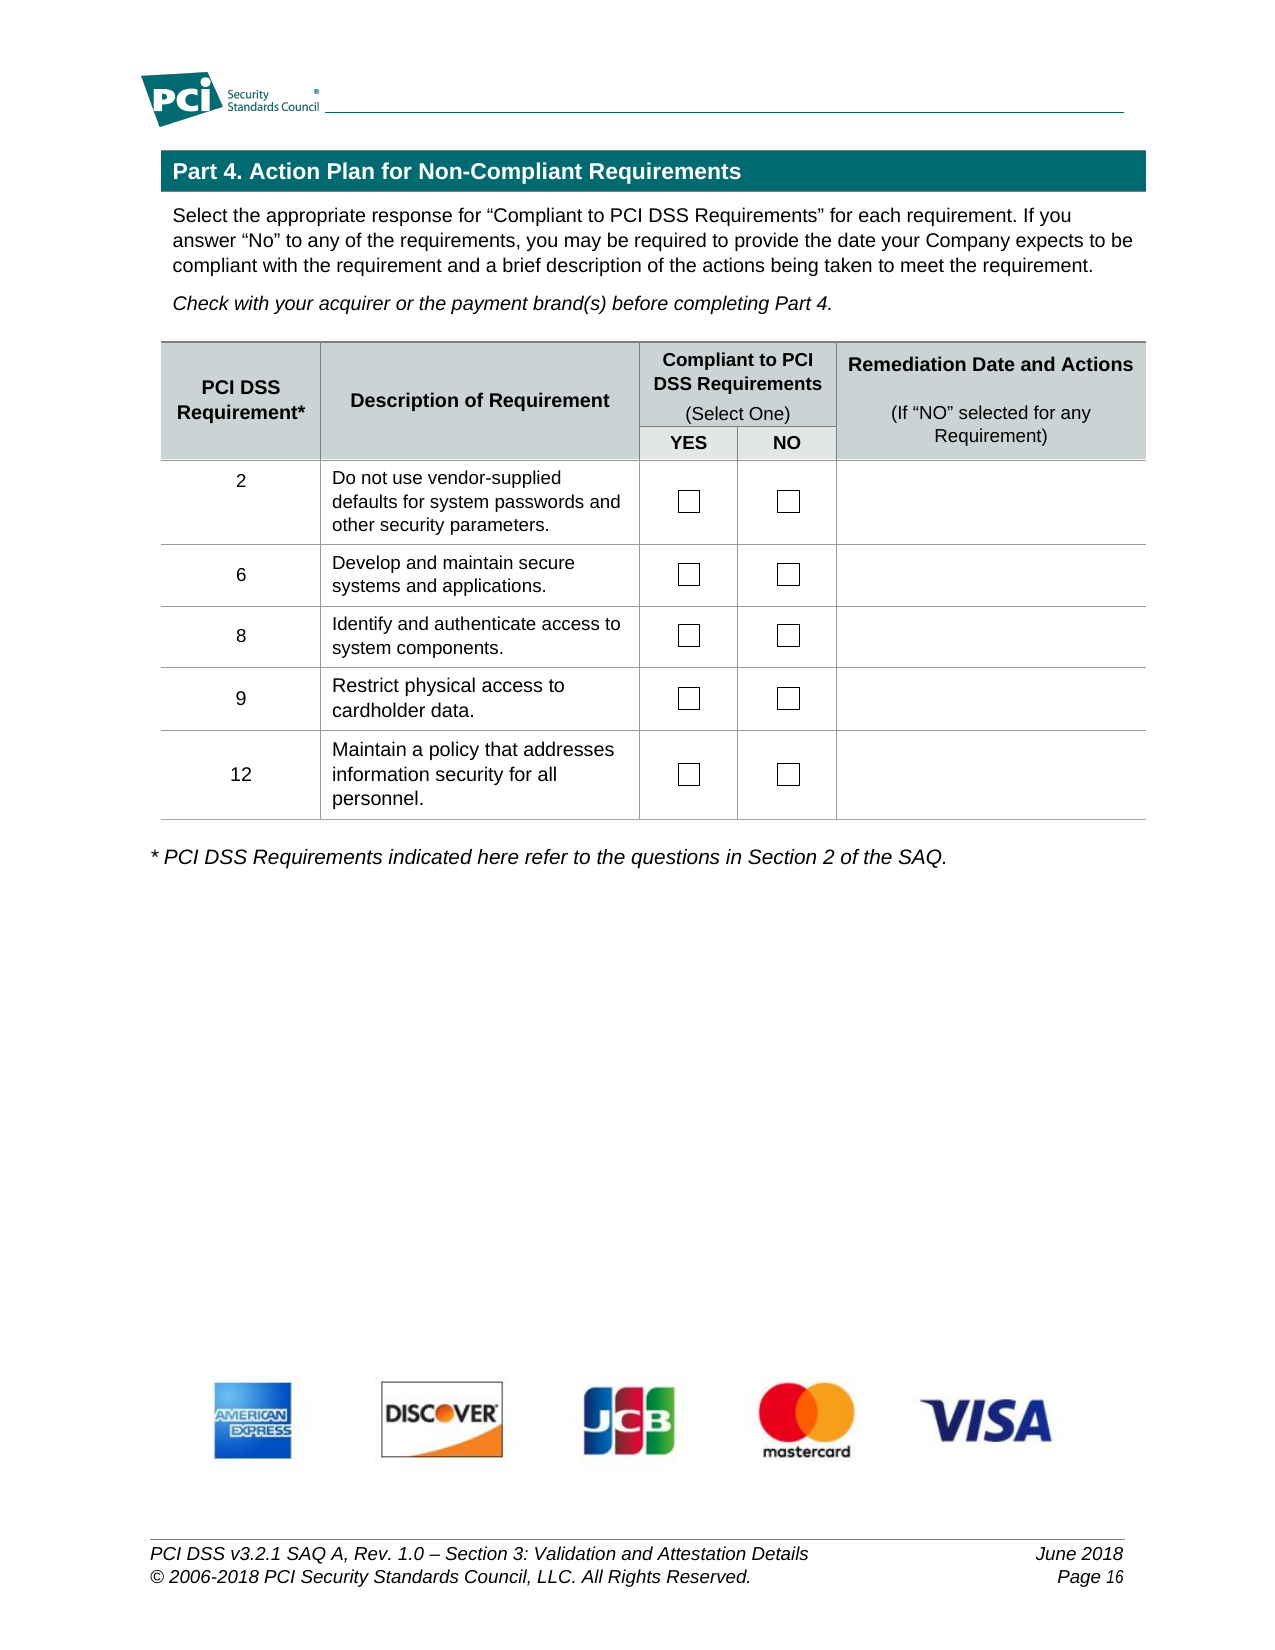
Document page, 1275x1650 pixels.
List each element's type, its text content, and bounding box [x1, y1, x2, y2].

table_cell Compliant to PCI DSS Requirements (Select One) [640, 343, 836, 426]
table_cell Do not use vendor-supplied defaults for system passwords and other security parameters. [321, 461, 639, 544]
table_cell [738, 545, 836, 606]
table_cell 9 [161, 668, 320, 730]
table_cell PCI DSS Requirement* [161, 343, 320, 459]
table_header Part 4. Action Plan for Non-Compliant Requirements [161, 151, 1146, 191]
table_cell NO [738, 427, 836, 459]
table_cell [837, 668, 1146, 730]
table_cell [738, 731, 836, 819]
table_cell Maintain a policy that addresses information security for all personnel. [321, 731, 639, 819]
table_cell 6 [161, 545, 320, 606]
table_cell Remediation Date and Actions (If “NO” selected for any Requirement) [837, 343, 1146, 459]
table_cell [837, 731, 1146, 819]
picture [141, 72, 319, 127]
table_cell Select the appropriate response for “Compliant to PCI DSS Requirements” for each requirement. If you answer “No” to any of the requirements, you may be required to provide the date your Company expects to be compliant with the requirement and a brief description of the actions being taken to meet the requirement. Check with your acquirer or the payment brand(s) before completing Part 4. [161, 192, 1146, 341]
table_cell 2 [161, 461, 320, 544]
table_cell YES [640, 427, 737, 459]
table_cell Description of Requirement [321, 343, 639, 459]
table_cell [640, 545, 737, 606]
table_cell [837, 607, 1146, 667]
table_cell Restrict physical access to cardholder data. [321, 668, 639, 730]
table_cell [738, 461, 836, 544]
table_cell Identify and authenticate access to system components. [321, 607, 639, 667]
table_cell [738, 668, 836, 730]
table_cell 8 [161, 607, 320, 667]
table_cell [640, 461, 737, 544]
text * PCI DSS Requirements indicated here refer to the questions in Section 2 of the SAQ. [150, 845, 1125, 869]
picture [195, 1358, 1080, 1487]
table_cell [640, 607, 737, 667]
table_cell [640, 668, 737, 730]
table_cell [640, 731, 737, 819]
table_cell 12 [161, 731, 320, 819]
table_cell Develop and maintain secure systems and applications. [321, 545, 639, 606]
table_cell [738, 607, 836, 667]
table_cell [837, 461, 1146, 544]
table_cell [837, 545, 1146, 606]
